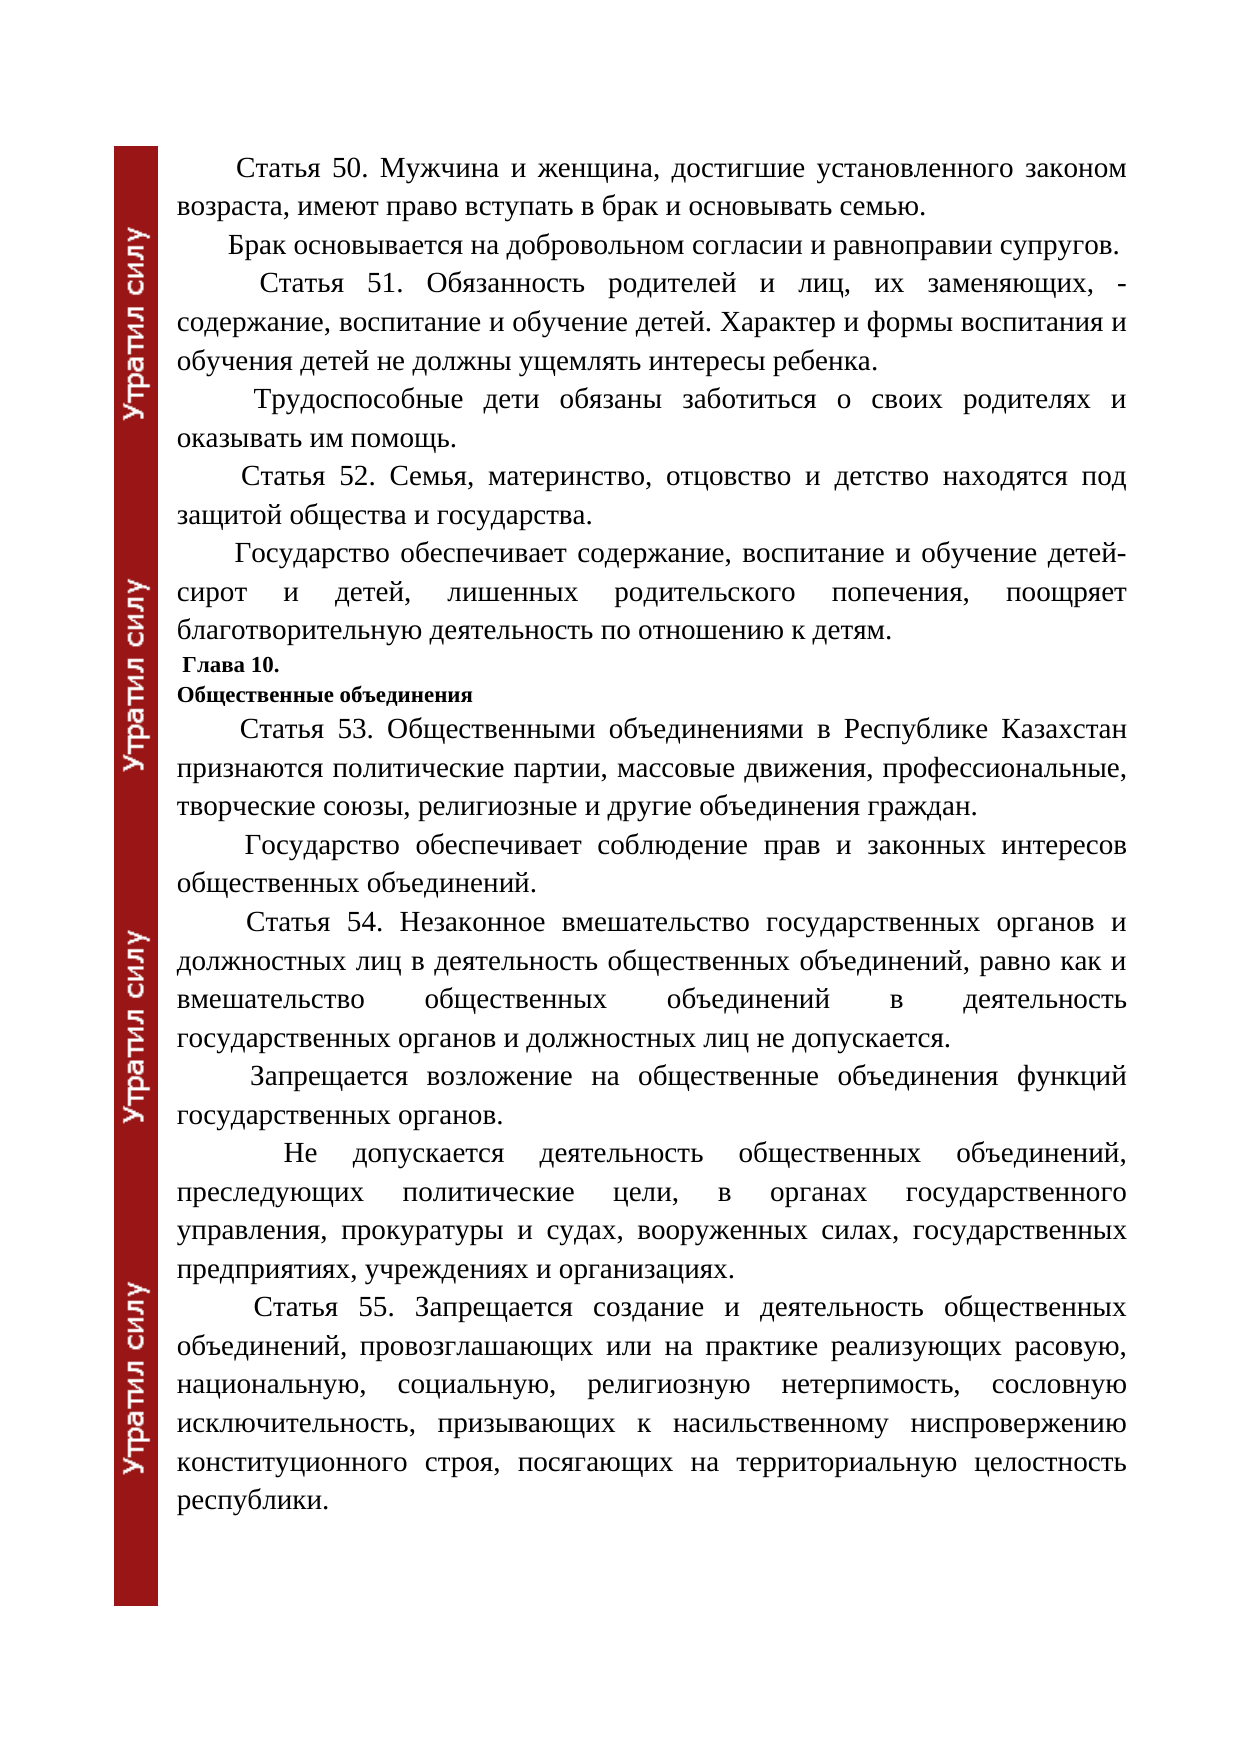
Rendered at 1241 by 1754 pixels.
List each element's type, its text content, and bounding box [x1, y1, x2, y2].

text Статья 52. Семья, материнство, отцовство и детство находятся под защитой общества и государства. [112, 458, 1128, 530]
picture [114, 146, 158, 150]
text Статья 50. Мужчина и женщина, достигшие установленного законом возраста, имеют право вступать в брак и основывать семью. [112, 150, 1128, 222]
text Глава 10. Общественные объединения [112, 651, 1128, 708]
text Государство обеспечивает содержание, воспитание и обучение детей-сирот и детей, лишенных родительского попечения, поощряет благотворительную деятельность по отношению к детям. [112, 535, 1128, 646]
picture [114, 1053, 158, 1058]
picture [114, 453, 158, 458]
text Трудоспособные дети обязаны заботиться о своих родителях и оказывать им помощь. [112, 381, 1128, 453]
picture [114, 1130, 158, 1135]
text Статья 51. Обязанность родителей и лиц, их заменяющих, - содержание, воспитание и обучение детей. Характер и формы воспитания и обучения детей не должны ущемлять интересы ребенка. [112, 266, 1128, 376]
text Запрещается возложение на общественные объединения функций государственных органов. [112, 1058, 1128, 1130]
picture [114, 530, 158, 535]
picture [114, 261, 158, 266]
picture [114, 222, 158, 227]
picture [114, 1516, 158, 1606]
picture [114, 822, 158, 827]
picture [114, 899, 158, 904]
text Статья 53. Общественными объединениями в Республике Казахстан признаются политические партии, массовые движения, профессиональные, творческие союзы, религиозные и другие объединения граждан. [112, 711, 1128, 822]
text Государство обеспечивает соблюдение прав и законных интересов общественных объединений. [112, 827, 1128, 899]
text Статья 55. Запрещается создание и деятельность общественных объединений, провозглашающих или на практике реализующих расовую, национальную, социальную, религиозную нетерпимость, сословную исключительность, призывающих к насильственному ниспровержению конституционного строя, посягающих на территориальную целостность республики. [112, 1289, 1128, 1516]
text Не допускается деятельность общественных объединений, преследующих политические цели, в органах государственного управления, прокуратуры и судах, вооруженных силах, государственных предприятиях, учреждениях и организациях. [112, 1135, 1128, 1284]
text Брак основывается на добровольном согласии и равноправии супругов. [112, 227, 1128, 261]
picture [114, 376, 158, 381]
picture [114, 1284, 158, 1289]
text Статья 54. Незаконное вмешательство государственных органов и должностных лиц в деятельность общественных объединений, равно как и вмешательство общественных объединений в деятельность государственных органов и должностных лиц не допускается. [112, 904, 1128, 1053]
picture [114, 646, 158, 651]
